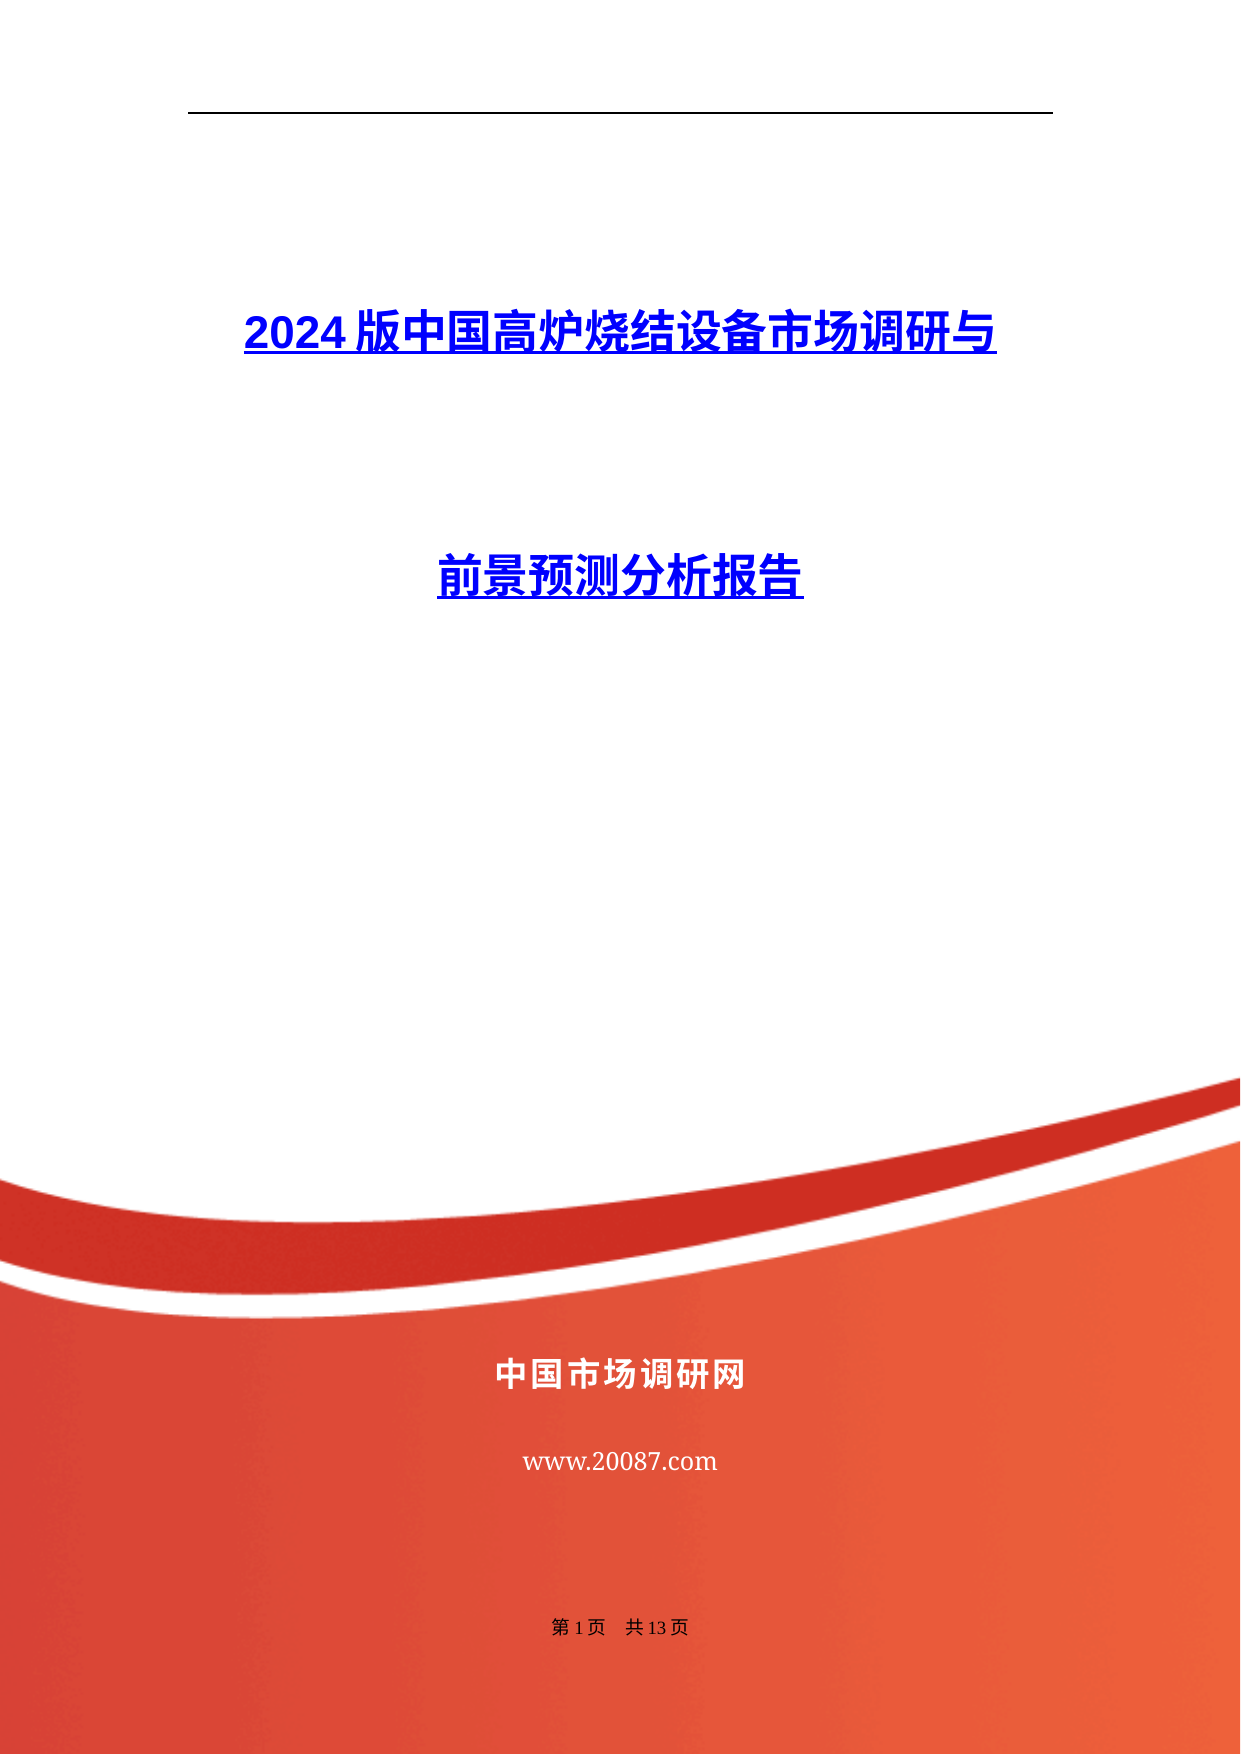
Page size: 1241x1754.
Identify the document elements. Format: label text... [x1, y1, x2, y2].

table_header 2024版中国高炉烧结设备市场调研与前景预测分析报告 [188, 207, 1053, 773]
picture [0, 1006, 1241, 1754]
subtitle 中国市场调研网 [187, 1339, 1053, 1404]
text www.20087.com [187, 1428, 1053, 1493]
